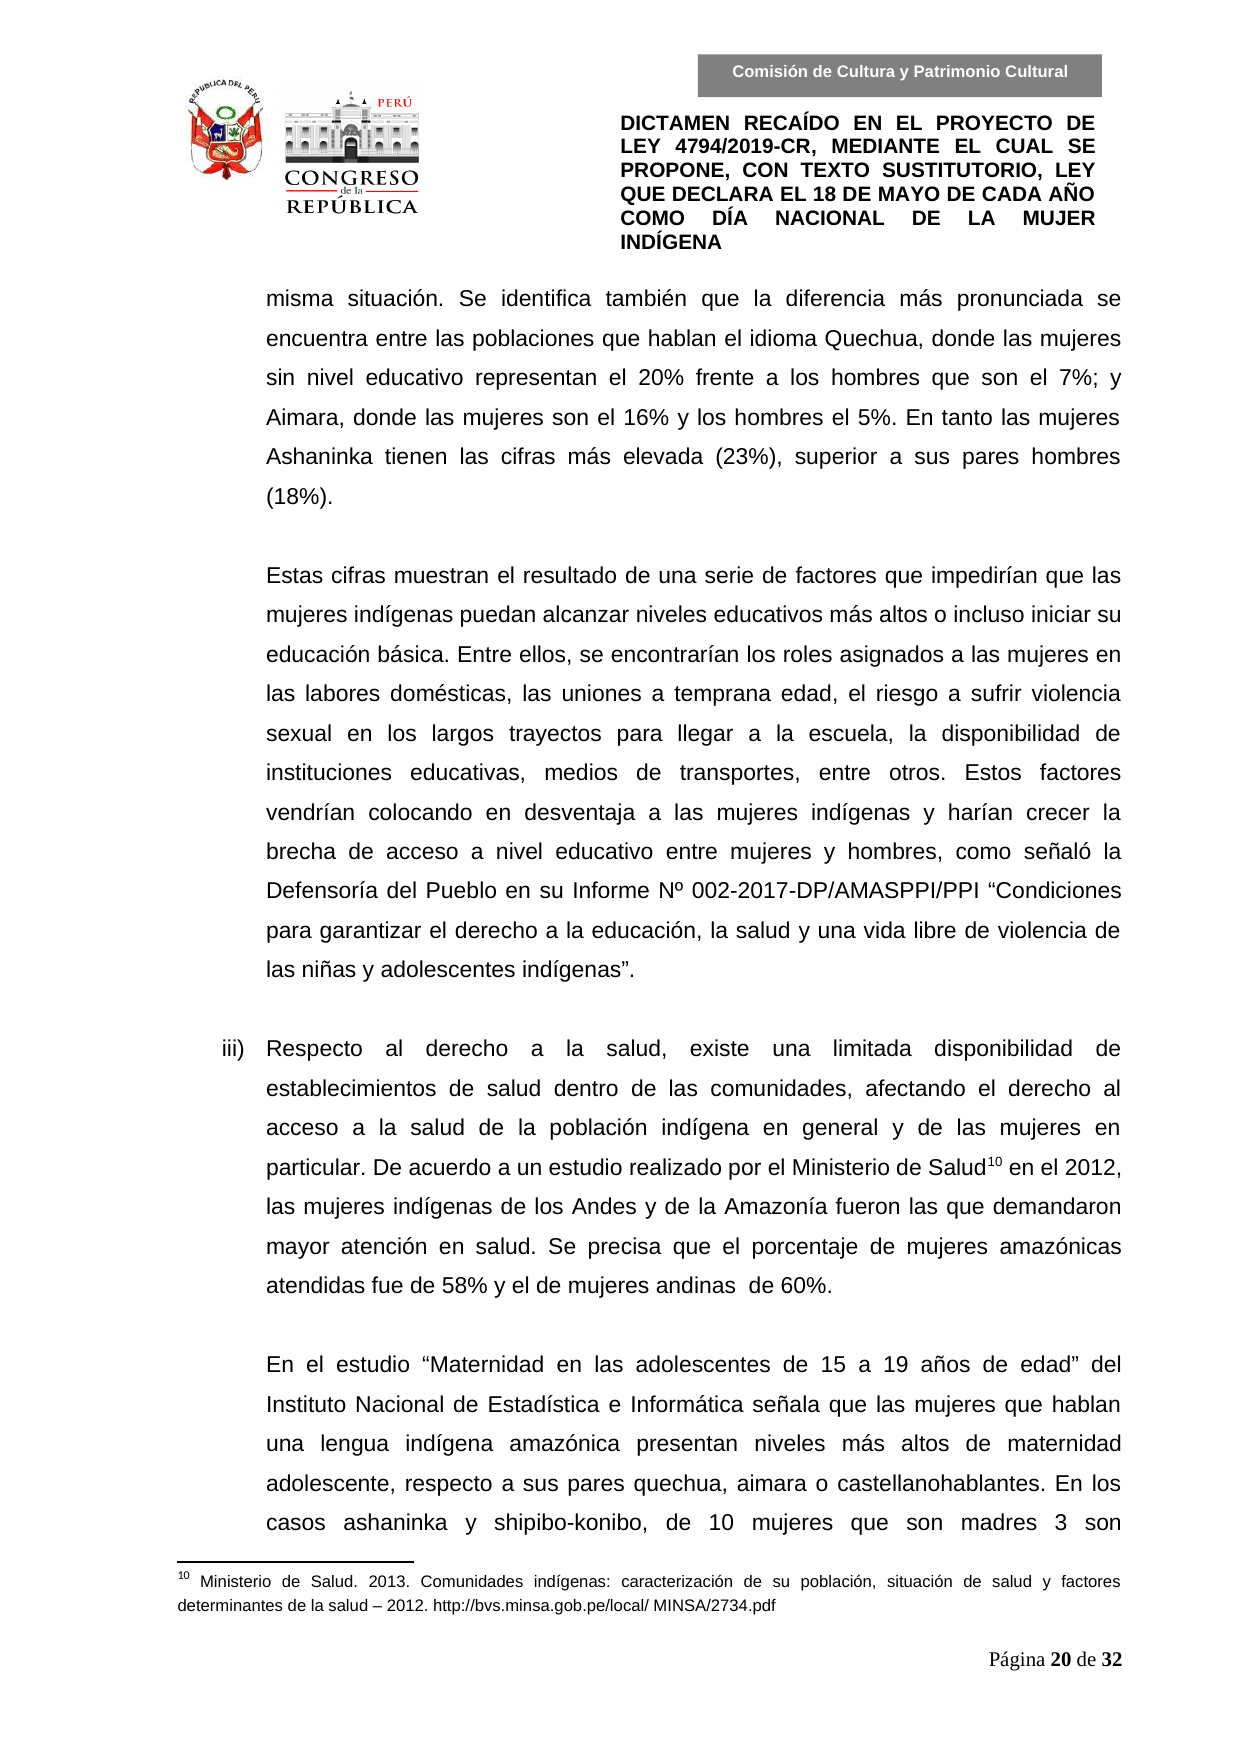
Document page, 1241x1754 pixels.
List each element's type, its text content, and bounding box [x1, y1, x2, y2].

picture [185, 76, 264, 181]
list Estas cifras muestran el resultado de una serie de factores que impedirían que las mujeres indígenas puedan alcanzar niveles educativos más altos o incluso iniciar su educación básica. Entre ellos, se encontrarían los roles asignados a las mujeres en las labores domésticas, las uniones a temprana edad, el riesgo a sufrir violencia sexual en los largos trayectos para llegar a la escuela, la disponibilidad de instituciones educativas, medios de transportes, entre otros. Estos factores vendrían colocando en desventaja a las mujeres indígenas y harían crecer la brecha de acceso a nivel educativo entre mujeres y hombres, como señaló la Defensoría del Pueblo en su Informe Nº 002-2017-DP/AMASPPI/PPI “Condiciones para garantizar el derecho a la educación, la salud y una vida libre de violencia de las niñas y adolescentes indígenas”. [266, 562, 1122, 983]
picture [275, 82, 425, 220]
list Respecto al derecho a la salud, existe una limitada disponibilidad de establecimientos de salud dentro de las comunidades, afectando el derecho al acceso a la salud de la población indígena en general y de las mujeres en particular. De acuerdo a un estudio realizado por el Ministerio de Salud en el 2012, las mujeres indígenas de los Andes y de la Amazonía fueron las que demandaron mayor atención en salud. Se precisa que el porcentaje de mujeres amazónicas atendidas fue de 58% y el de mujeres andinas de 60%. [222, 1035, 1122, 1298]
